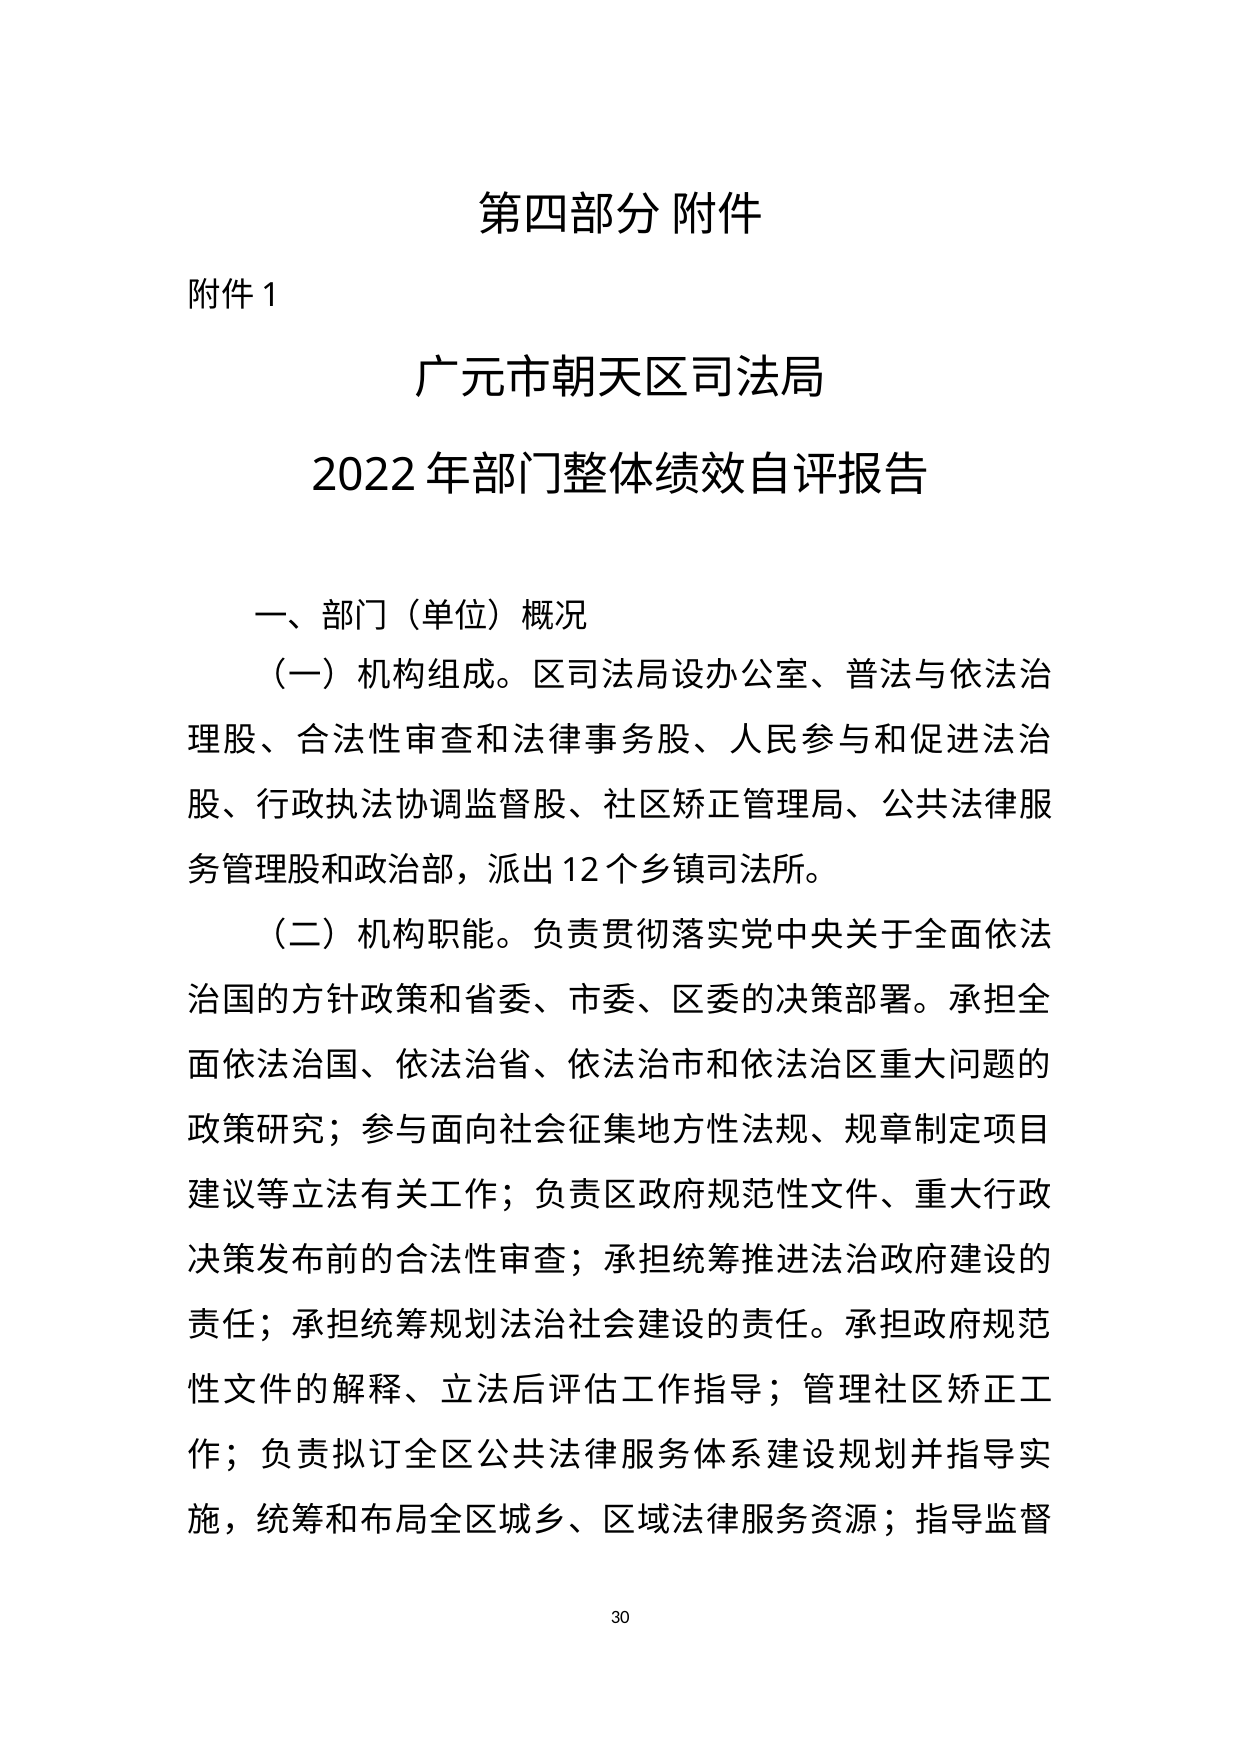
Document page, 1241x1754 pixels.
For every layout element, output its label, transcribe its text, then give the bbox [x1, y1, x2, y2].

text 2022年部门整体绩效自评报告 [187, 422, 1053, 519]
text 第四部分 附件 [187, 162, 1053, 259]
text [187, 899, 1053, 1549]
text （一）机构组成。区司法局设办公室、普法与依法治理股、合法性审查和法律事务股、人民参与和促进法治股、行政执法协调监督股、社区矫正管理局、公共法律服务管理股和政治部，派出12个乡镇司法所。 [187, 639, 1053, 899]
text 广元市朝天区司法局 [187, 324, 1053, 422]
text 附件1 [187, 259, 1053, 324]
text 一、部门（单位）概况 [187, 579, 1053, 639]
